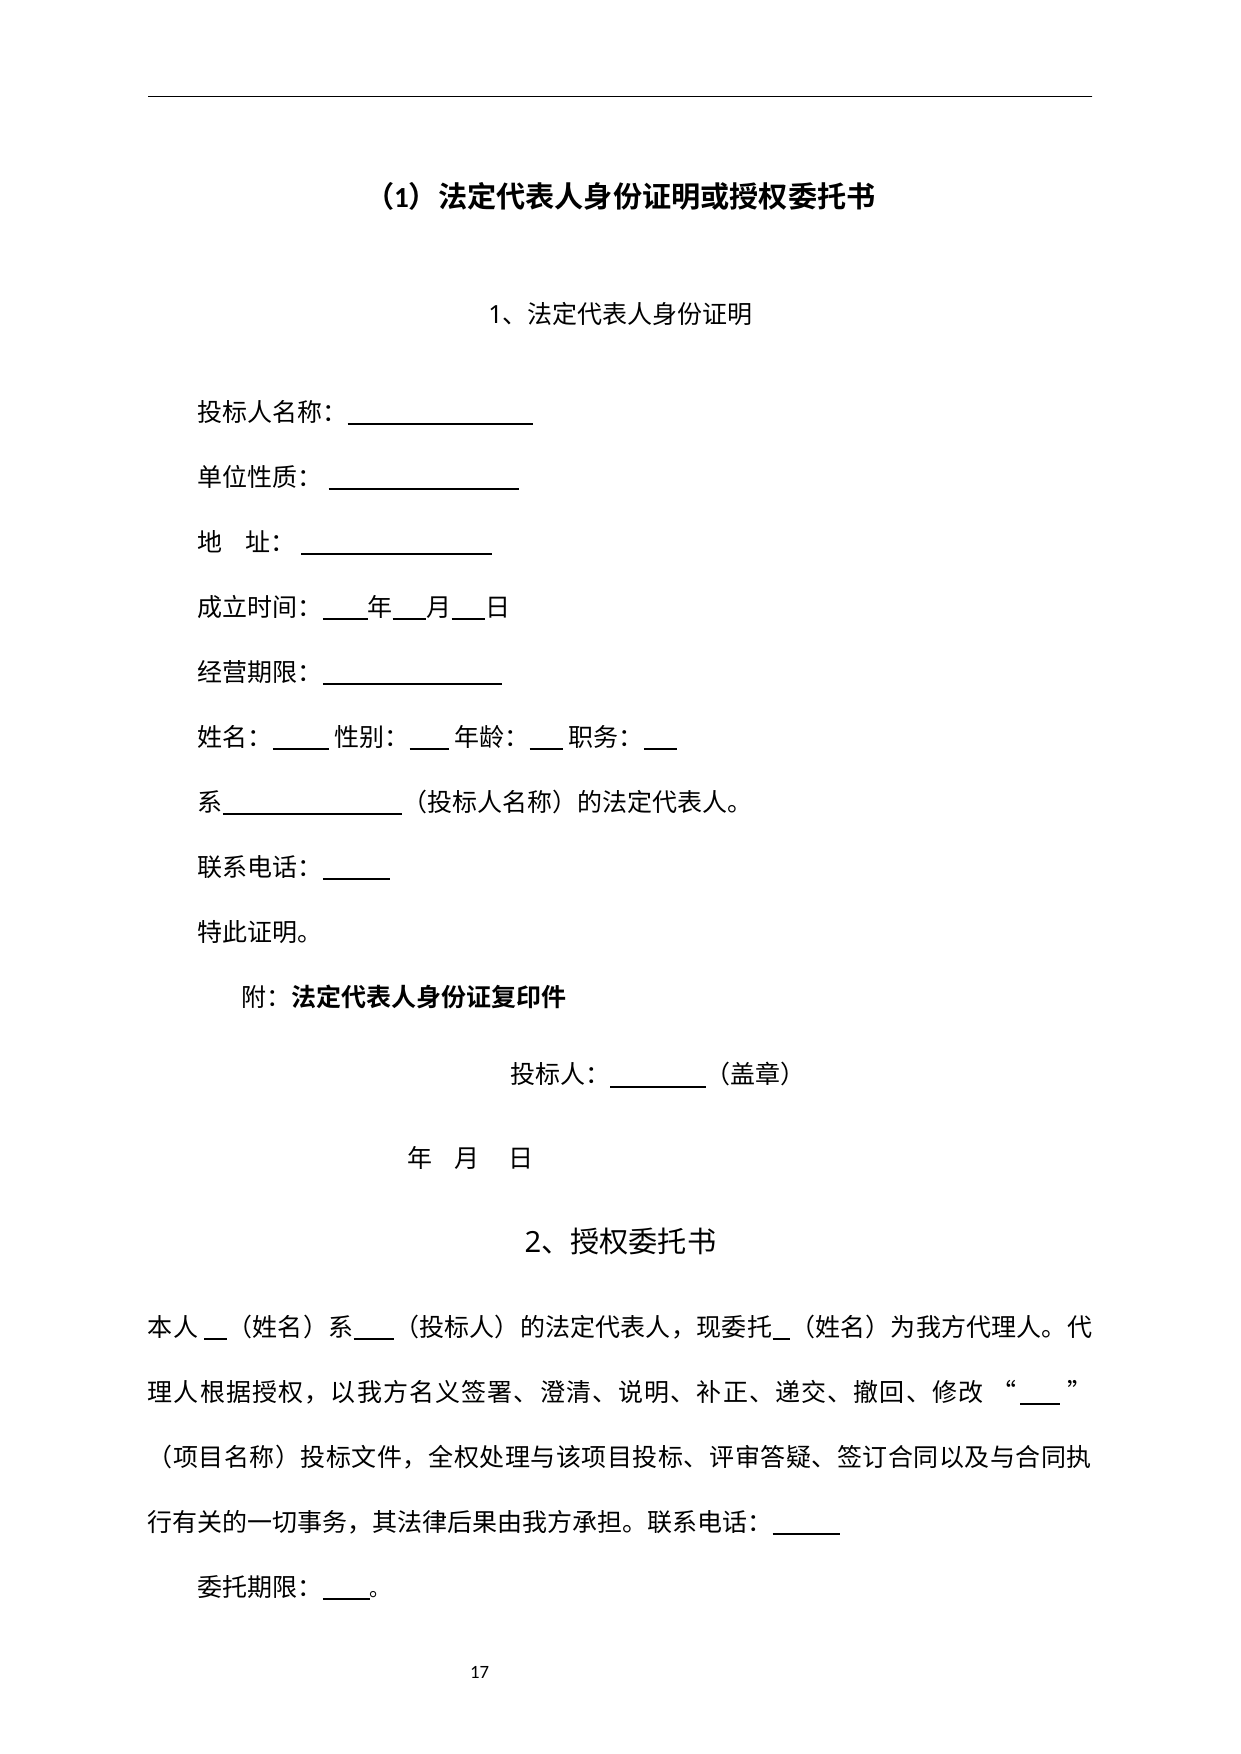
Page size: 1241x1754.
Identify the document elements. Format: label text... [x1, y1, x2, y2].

text 1、法定代表人身份证明 [148, 281, 1092, 346]
text 单位性质： [148, 443, 1092, 508]
text 投标人名称： [148, 378, 1092, 443]
text 地 址： [148, 508, 1092, 573]
text 年 月 日 [148, 1124, 1092, 1189]
text 成立时间： 年 月 日 [148, 573, 1092, 638]
text 特此证明。 [148, 898, 1092, 963]
text 附：法定代表人身份证复印件 [191, 963, 1092, 1028]
text 姓名： 性别： 年龄： 职务： [148, 703, 1092, 768]
text 投标人： （盖章） [148, 1041, 1092, 1106]
text 系 （投标人名称）的法定代表人。 [148, 768, 1092, 833]
text 经营期限： [148, 638, 1092, 703]
text （1）法定代表人身份证明或授权委托书 [148, 162, 1092, 227]
text 联系电话： [148, 833, 1092, 898]
text 委托期限： 。 [148, 1553, 1092, 1618]
text 本人 （姓名）系 （投标人）的法定代表人，现委托 （姓名）为我方代理人。代理人根据授权，以我方名义签署、澄清、说明、补正、递交、撤回、修改 “ ”（项目名称）投标文件，全权处理与该项目投标、评审答疑、签订合同以及与合同执行有关的一切事务，其法律后果由我方承担。联系电话： [148, 1293, 1092, 1553]
text 2、授权委托书 [148, 1207, 1092, 1272]
